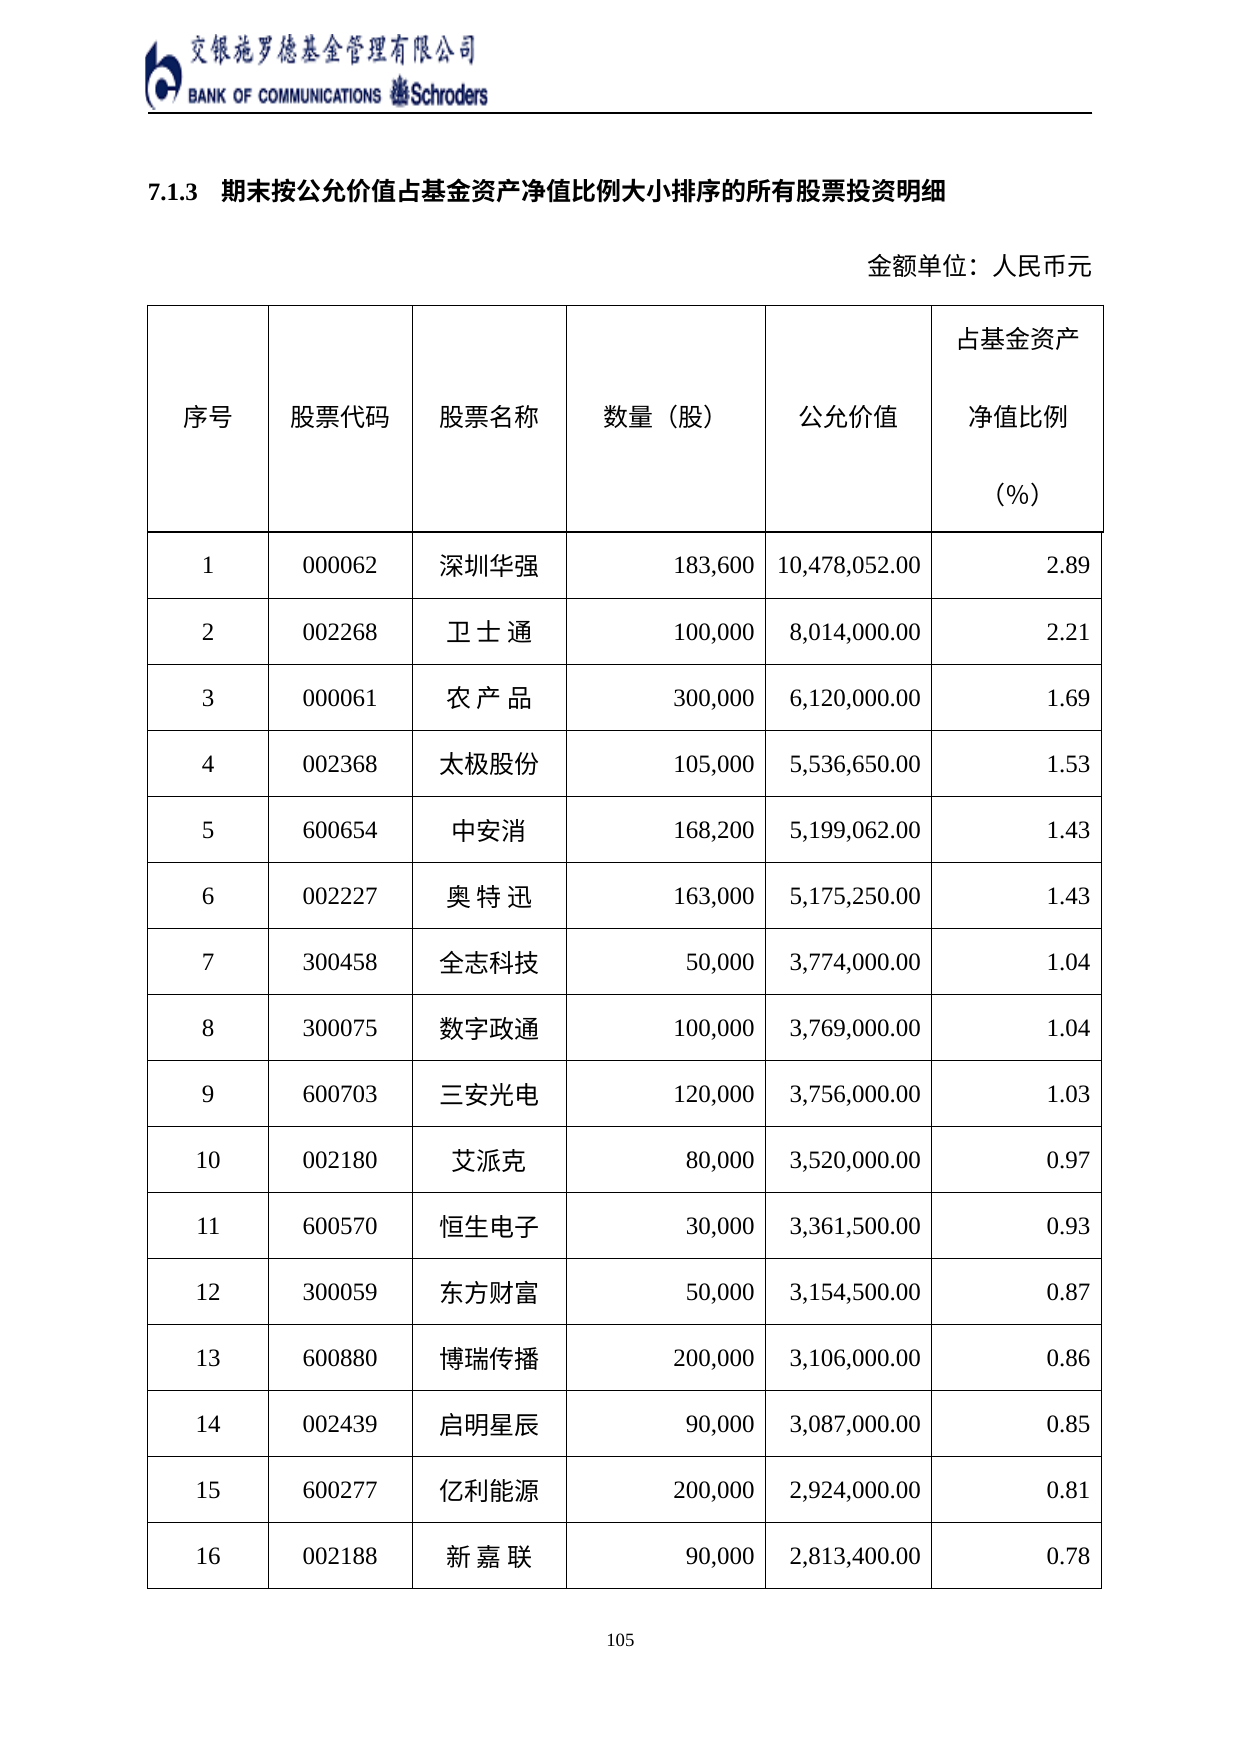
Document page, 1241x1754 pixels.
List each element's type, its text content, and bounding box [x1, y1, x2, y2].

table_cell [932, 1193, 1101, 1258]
text 金额单位：人民币元 [149, 232, 1092, 297]
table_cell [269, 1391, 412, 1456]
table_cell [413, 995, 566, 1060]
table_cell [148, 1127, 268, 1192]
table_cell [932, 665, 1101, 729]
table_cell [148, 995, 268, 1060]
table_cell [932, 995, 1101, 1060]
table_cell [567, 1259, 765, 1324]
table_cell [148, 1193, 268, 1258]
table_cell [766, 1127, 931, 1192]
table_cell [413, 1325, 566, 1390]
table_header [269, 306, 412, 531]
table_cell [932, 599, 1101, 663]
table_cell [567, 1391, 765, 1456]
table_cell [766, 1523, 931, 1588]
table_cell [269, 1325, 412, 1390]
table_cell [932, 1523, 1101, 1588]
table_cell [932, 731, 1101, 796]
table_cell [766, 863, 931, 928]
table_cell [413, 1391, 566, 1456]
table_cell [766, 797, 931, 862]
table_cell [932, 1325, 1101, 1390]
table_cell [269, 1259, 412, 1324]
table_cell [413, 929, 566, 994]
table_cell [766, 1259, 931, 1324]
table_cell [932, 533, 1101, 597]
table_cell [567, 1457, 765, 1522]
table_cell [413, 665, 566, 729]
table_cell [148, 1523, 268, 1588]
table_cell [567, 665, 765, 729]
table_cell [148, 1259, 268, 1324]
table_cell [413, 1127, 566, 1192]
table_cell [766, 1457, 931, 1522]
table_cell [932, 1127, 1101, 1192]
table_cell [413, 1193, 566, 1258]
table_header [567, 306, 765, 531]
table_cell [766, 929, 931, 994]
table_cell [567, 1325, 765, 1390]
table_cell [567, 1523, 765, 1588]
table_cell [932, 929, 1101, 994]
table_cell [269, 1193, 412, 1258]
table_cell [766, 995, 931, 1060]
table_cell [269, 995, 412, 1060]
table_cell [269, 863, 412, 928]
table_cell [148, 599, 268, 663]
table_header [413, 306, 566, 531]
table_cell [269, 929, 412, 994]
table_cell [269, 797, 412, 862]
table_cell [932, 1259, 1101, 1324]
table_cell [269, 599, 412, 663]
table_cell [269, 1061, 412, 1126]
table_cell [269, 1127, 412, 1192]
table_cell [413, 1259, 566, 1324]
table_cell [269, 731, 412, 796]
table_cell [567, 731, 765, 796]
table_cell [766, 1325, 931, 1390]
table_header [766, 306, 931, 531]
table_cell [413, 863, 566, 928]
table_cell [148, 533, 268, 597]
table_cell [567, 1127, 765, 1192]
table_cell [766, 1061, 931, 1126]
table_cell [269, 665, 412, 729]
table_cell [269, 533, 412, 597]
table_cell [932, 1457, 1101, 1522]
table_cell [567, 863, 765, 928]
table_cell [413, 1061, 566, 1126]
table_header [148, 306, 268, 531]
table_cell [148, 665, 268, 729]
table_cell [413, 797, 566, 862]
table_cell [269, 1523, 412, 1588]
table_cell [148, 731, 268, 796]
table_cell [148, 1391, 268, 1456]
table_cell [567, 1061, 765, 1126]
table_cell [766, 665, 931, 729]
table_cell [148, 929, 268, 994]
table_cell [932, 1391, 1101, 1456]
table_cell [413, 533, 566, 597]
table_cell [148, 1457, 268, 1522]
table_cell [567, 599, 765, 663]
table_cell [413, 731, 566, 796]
picture [145, 34, 488, 110]
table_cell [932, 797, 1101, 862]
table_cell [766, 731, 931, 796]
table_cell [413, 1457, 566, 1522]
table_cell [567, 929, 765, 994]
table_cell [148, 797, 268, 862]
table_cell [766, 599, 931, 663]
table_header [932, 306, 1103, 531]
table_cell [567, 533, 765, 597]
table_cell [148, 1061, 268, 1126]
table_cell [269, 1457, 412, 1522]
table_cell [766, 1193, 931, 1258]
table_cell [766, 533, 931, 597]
subtitle 期末按公允价值占基金资产净值比例大小排序的所有股票投资明细 [148, 157, 1092, 222]
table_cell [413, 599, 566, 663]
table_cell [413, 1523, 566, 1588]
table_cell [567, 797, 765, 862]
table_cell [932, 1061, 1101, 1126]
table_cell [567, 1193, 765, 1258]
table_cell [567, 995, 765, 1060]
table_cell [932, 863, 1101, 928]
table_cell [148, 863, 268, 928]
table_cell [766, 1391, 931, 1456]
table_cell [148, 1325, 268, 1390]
